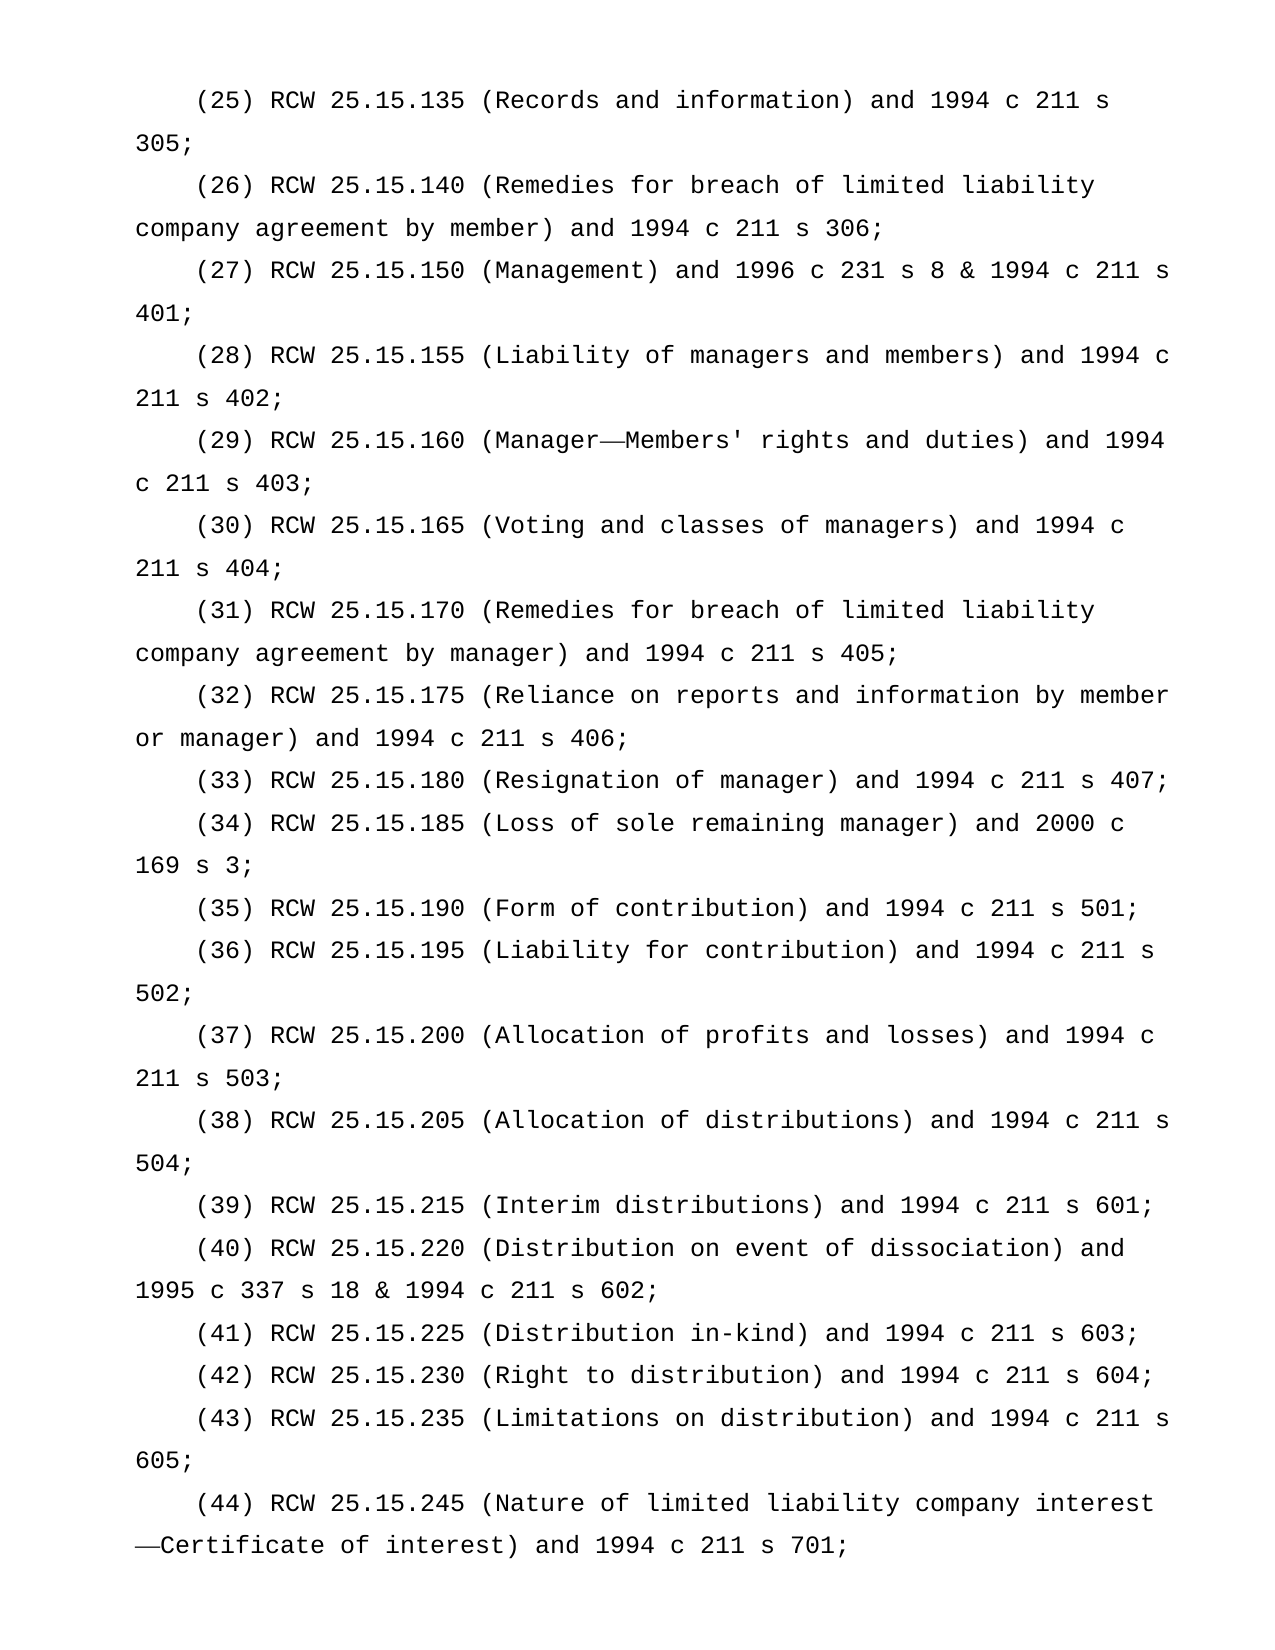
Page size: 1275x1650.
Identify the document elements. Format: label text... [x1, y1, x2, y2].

text (25) RCW 25.15.135 (Records and information) and 1994 c 211 s 305; [135, 75, 1170, 160]
text (35) RCW 25.15.190 (Form of contribution) and 1994 c 211 s 501; [135, 882, 1170, 925]
text (31) RCW 25.15.170 (Remedies for breach of limited liability company agreement by manager) and 1994 c 211 s 405; [135, 585, 1170, 670]
text (42) RCW 25.15.230 (Right to distribution) and 1994 c 211 s 604; [135, 1350, 1170, 1392]
text (32) RCW 25.15.175 (Reliance on reports and information by member or manager) and 1994 c 211 s 406; [135, 670, 1170, 755]
text (44) RCW 25.15.245 (Nature of limited liability company interest—Certificate of interest) and 1994 c 211 s 701; [135, 1477, 1170, 1562]
text (30) RCW 25.15.165 (Voting and classes of managers) and 1994 c 211 s 404; [135, 500, 1170, 585]
text (39) RCW 25.15.215 (Interim distributions) and 1994 c 211 s 601; [135, 1180, 1170, 1222]
text (37) RCW 25.15.200 (Allocation of profits and losses) and 1994 c 211 s 503; [135, 1010, 1170, 1095]
text (33) RCW 25.15.180 (Resignation of manager) and 1994 c 211 s 407; [135, 755, 1170, 797]
text (34) RCW 25.15.185 (Loss of sole remaining manager) and 2000 c 169 s 3; [135, 797, 1170, 882]
text (38) RCW 25.15.205 (Allocation of distributions) and 1994 c 211 s 504; [135, 1095, 1170, 1180]
text (27) RCW 25.15.150 (Management) and 1996 c 231 s 8 & 1994 c 211 s 401; [135, 245, 1170, 330]
text (43) RCW 25.15.235 (Limitations on distribution) and 1994 c 211 s 605; [135, 1392, 1170, 1477]
text (29) RCW 25.15.160 (Manager—Members' rights and duties) and 1994 c 211 s 403; [135, 415, 1170, 500]
text (26) RCW 25.15.140 (Remedies for breach of limited liability company agreement by member) and 1994 c 211 s 306; [135, 160, 1170, 245]
text (41) RCW 25.15.225 (Distribution in-kind) and 1994 c 211 s 603; [135, 1307, 1170, 1350]
text (28) RCW 25.15.155 (Liability of managers and members) and 1994 c 211 s 402; [135, 330, 1170, 415]
text (40) RCW 25.15.220 (Distribution on event of dissociation) and 1995 c 337 s 18 & 1994 c 211 s 602; [135, 1222, 1170, 1307]
text (36) RCW 25.15.195 (Liability for contribution) and 1994 c 211 s 502; [135, 925, 1170, 1010]
